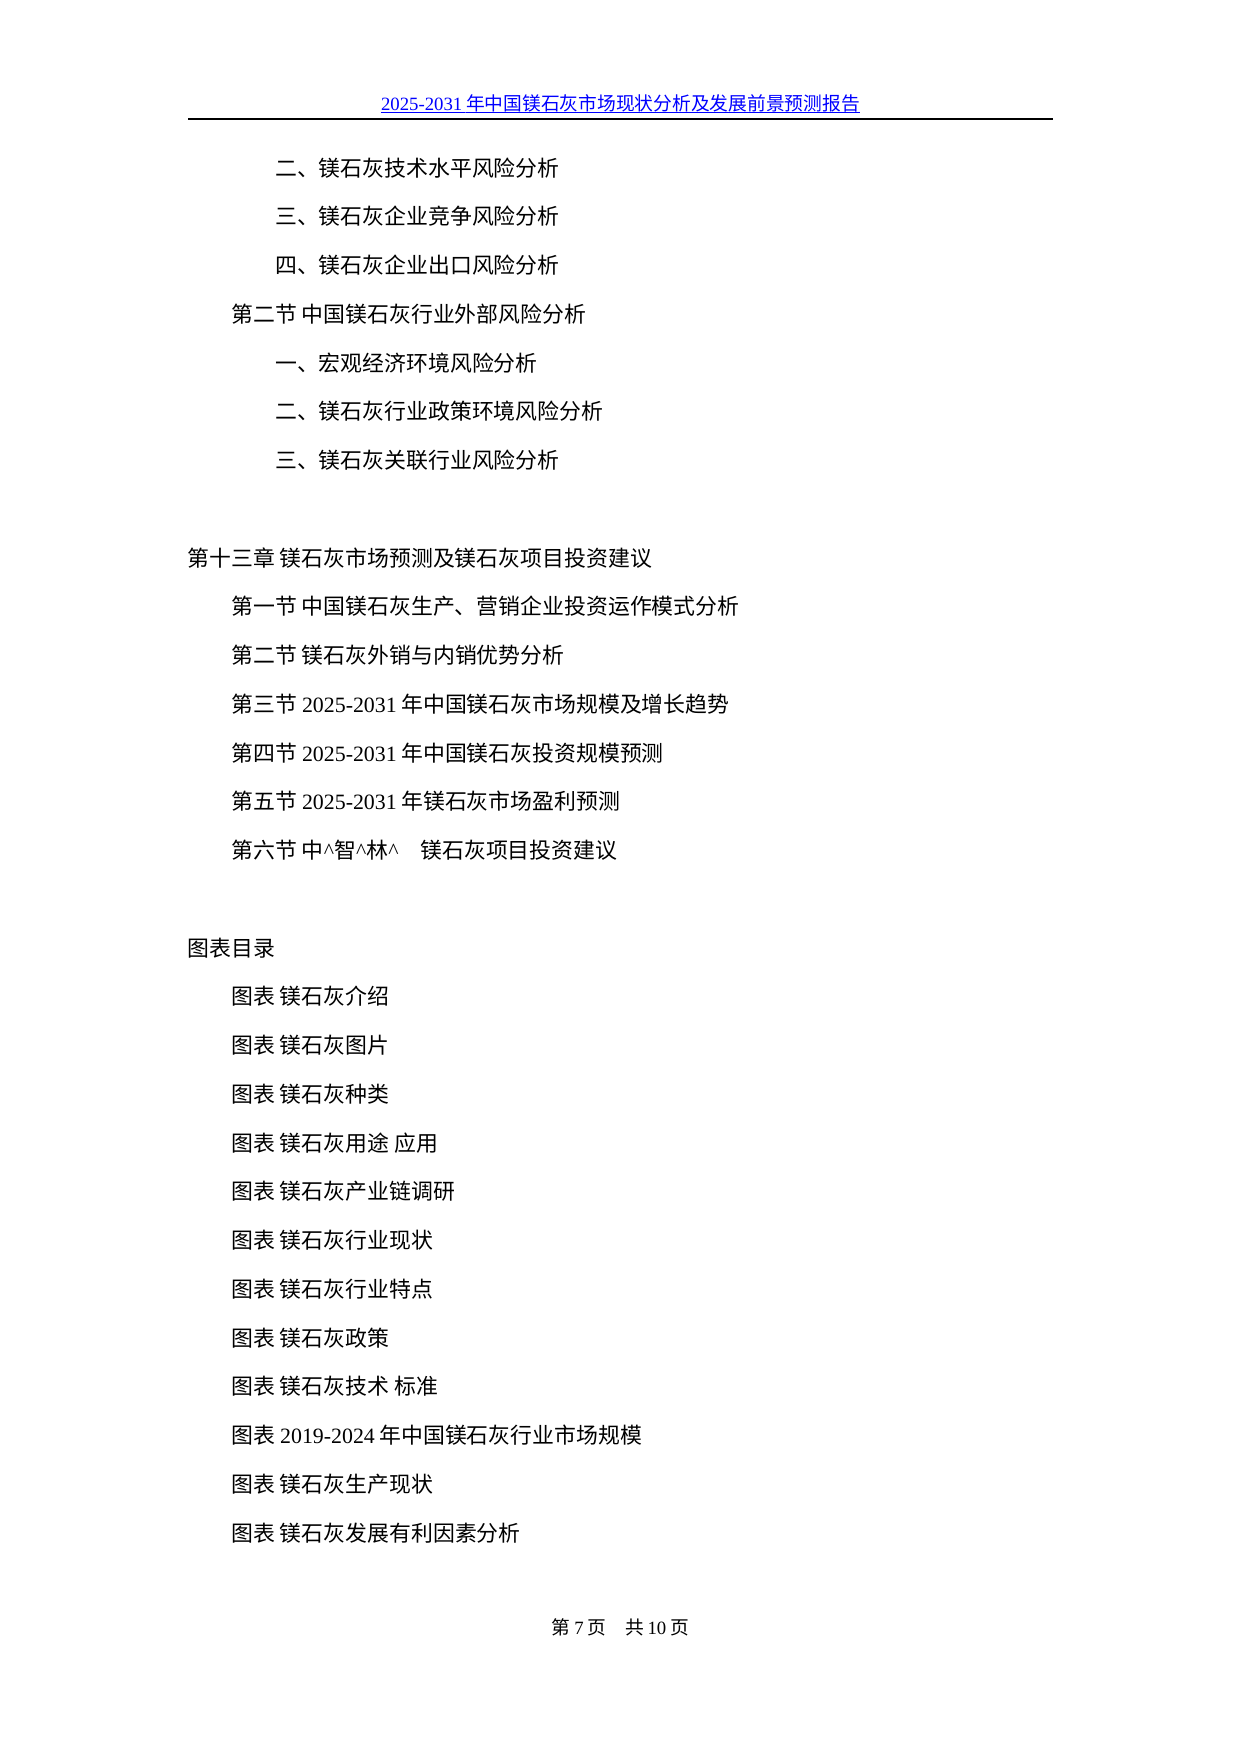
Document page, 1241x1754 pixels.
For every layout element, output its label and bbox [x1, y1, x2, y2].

text [187, 150, 1053, 1548]
